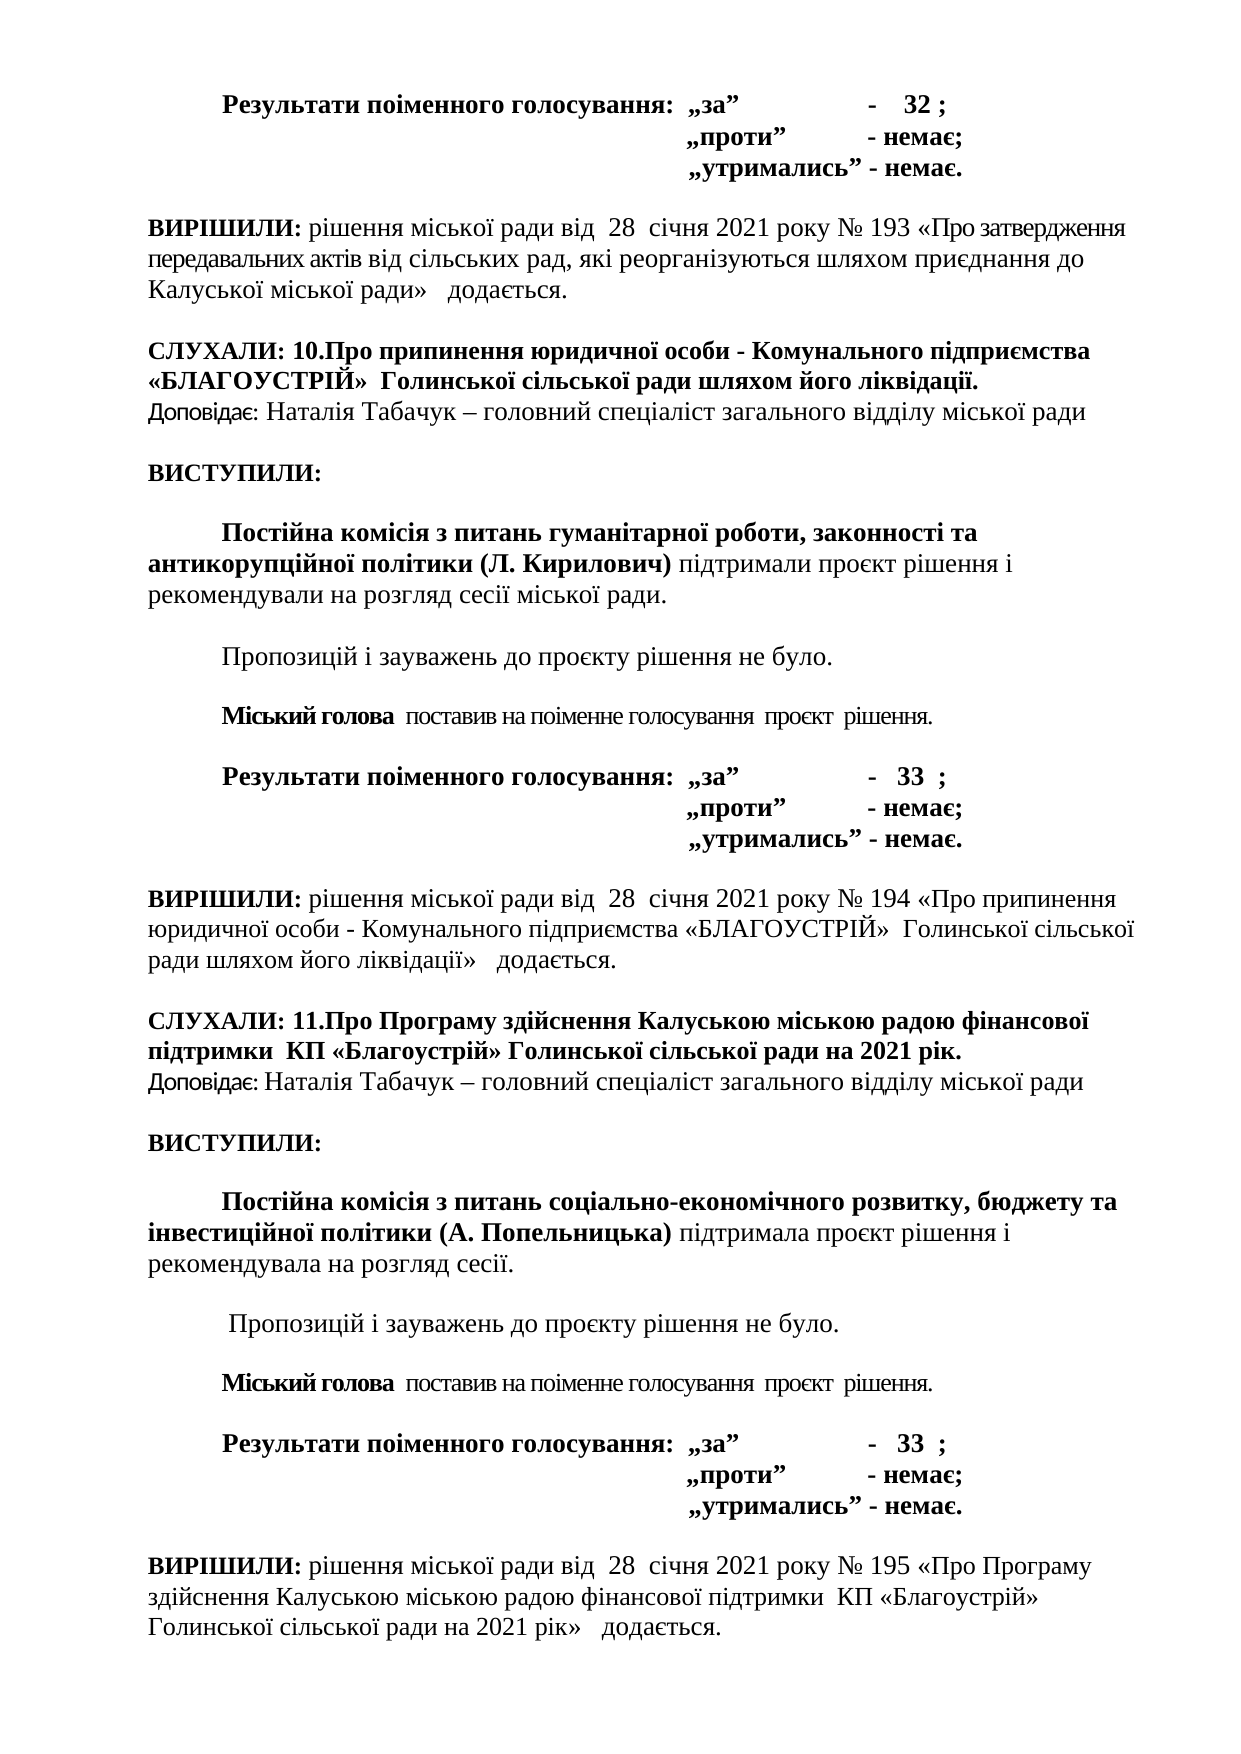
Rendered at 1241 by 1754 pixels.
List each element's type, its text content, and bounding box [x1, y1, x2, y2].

text ВИРІШИЛИ: рішення міської ради від 28 січня 2021 року № 193 «Про затвердження передавальних актів від сільських рад, які реорганізуються шляхом приєднання до Калуської міської ради» додається. [148, 211, 1152, 304]
text Доповідає: Наталія Табачук – головний спеціаліст загального відділу міської ради [148, 395, 1152, 427]
text Пропозицій і зауважень до проєкту рішення не було. [148, 640, 1152, 671]
text „утримались” - немає. [148, 151, 1152, 182]
text ВИСТУПИЛИ: [148, 458, 1152, 487]
text Результати поіменного голосування: „за” - 33 ; [148, 760, 1152, 791]
text „утримались” - немає. [148, 822, 1152, 854]
text ВИРІШИЛИ: рішення міської ради від 28 січня 2021 року № 195 «Про Програму здійснення Калуською міською радою фінансової підтримки КП «Благоустрій» Голинської сільської ради на 2021 рік» додається. [148, 1549, 1152, 1642]
text Міський голова поставив на поіменне голосування проєкт рішення. [148, 1367, 1152, 1397]
text Результати поіменного голосування: „за” - 32 ; [148, 88, 1152, 120]
text СЛУХАЛИ: 10.Про припинення юридичної особи - Комунального підприємства «БЛАГОУСТРІЙ» Голинської сільської ради шляхом його ліквідації. [148, 335, 1152, 395]
text Постійна комісія з питань соціально-економічного розвитку, бюджету та інвестиційної політики (А. Попельницька) підтримала проєкт рішення і рекомендувала на розгляд сесії. [148, 1185, 1152, 1278]
text СЛУХАЛИ: 11.Про Програму здійснення Калуською міською радою фінансової підтримки КП «Благоустрій» Голинської сільської ради на 2021 рік. [148, 1005, 1152, 1065]
text Пропозицій і зауважень до проєкту рішення не було. [148, 1307, 1152, 1338]
text ВИСТУПИЛИ: [148, 1128, 1152, 1156]
text „утримались” - немає. [148, 1489, 1152, 1521]
text „проти” - немає; [159, 1458, 1152, 1489]
text Постійна комісія з питань гуманітарної роботи, законності та антикорупційної політики (Л. Кирилович) підтримали проєкт рішення і рекомендували на розгляд сесії міської ради. [148, 516, 1152, 609]
text ВИРІШИЛИ: рішення міської ради від 28 січня 2021 року № 194 «Про припинення юридичної особи - Комунального підприємства «БЛАГОУСТРІЙ» Голинської сільської ради шляхом його ліквідації» додається. [148, 882, 1152, 975]
text „проти” - немає; [159, 791, 1152, 822]
text Доповідає: Наталія Табачук – головний спеціаліст загального відділу міської ради [148, 1065, 1152, 1096]
text „проти” - немає; [159, 120, 1152, 151]
text Результати поіменного голосування: „за” - 33 ; [148, 1427, 1152, 1458]
text Міський голова поставив на поіменне голосування проєкт рішення. [148, 700, 1152, 730]
